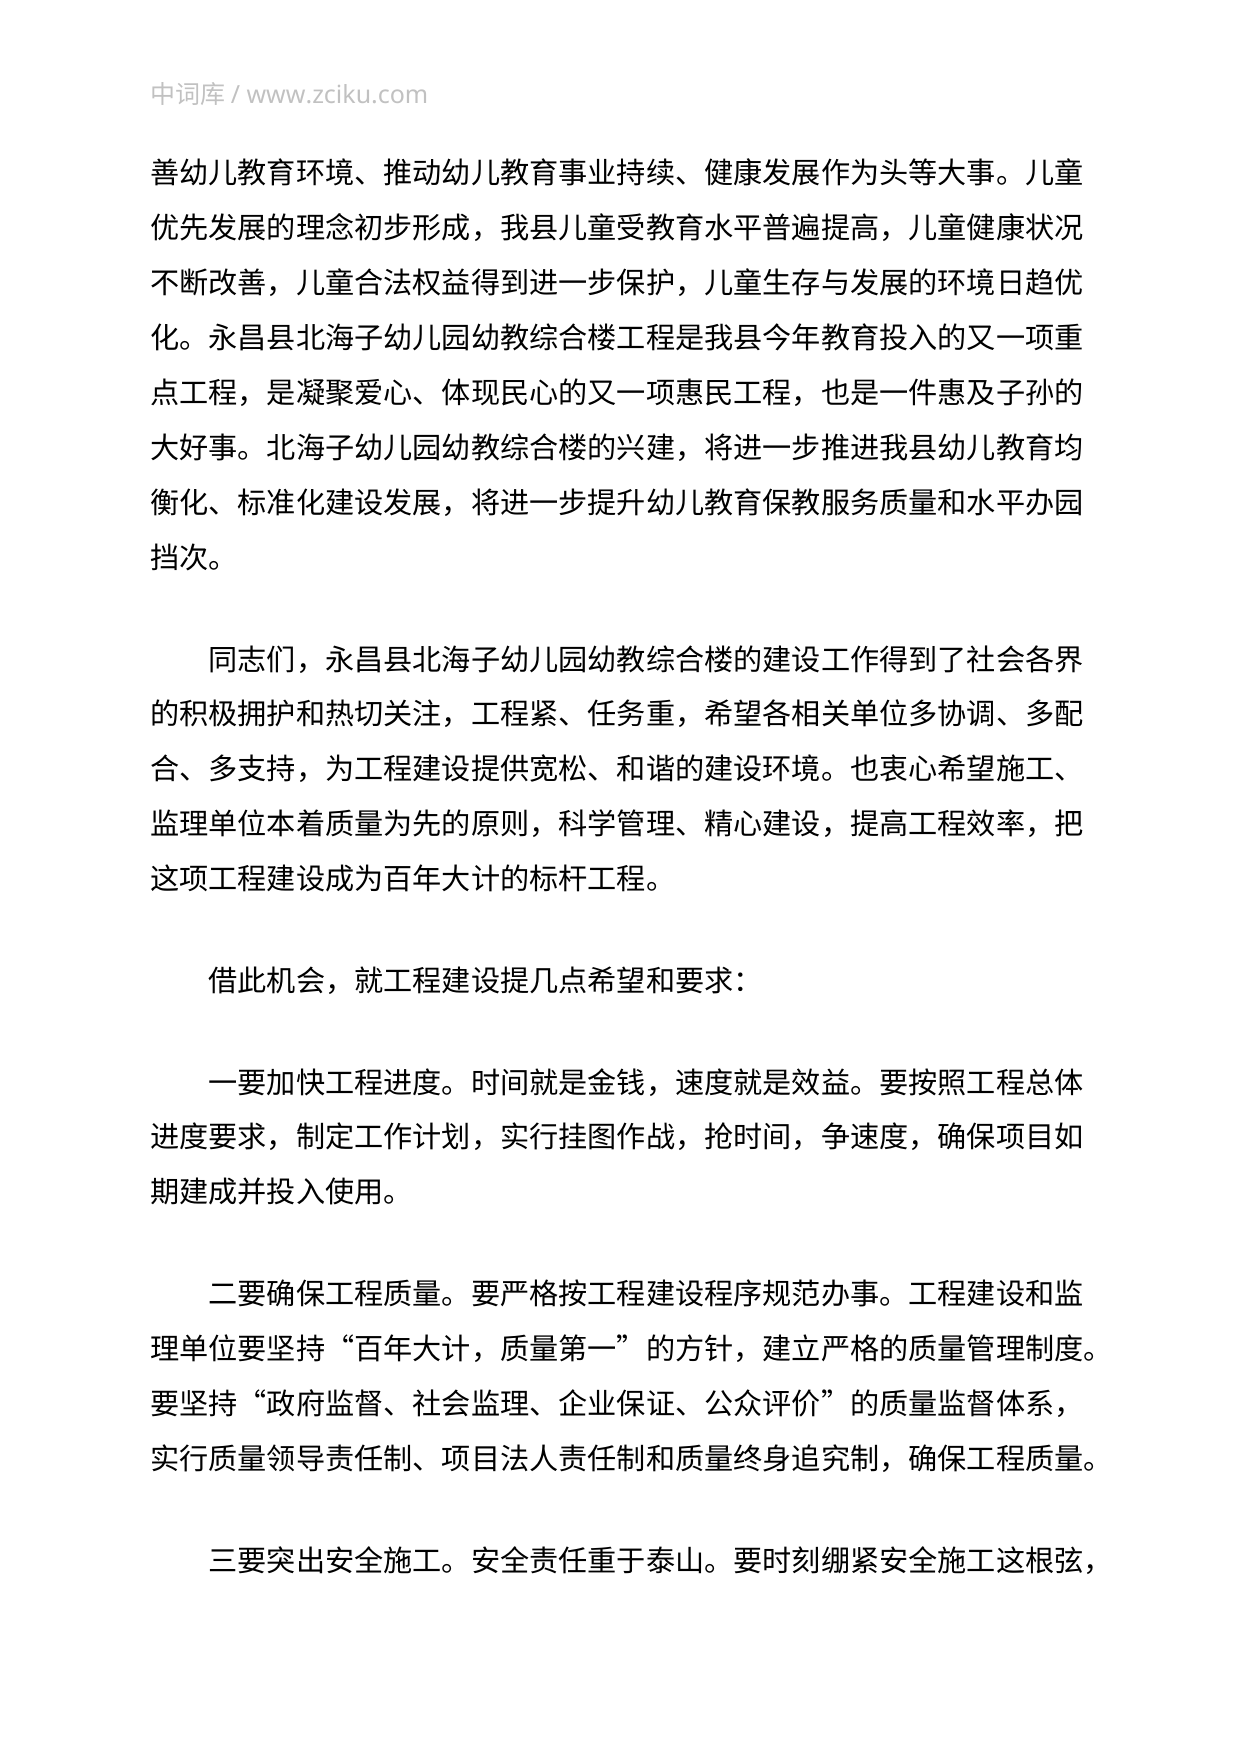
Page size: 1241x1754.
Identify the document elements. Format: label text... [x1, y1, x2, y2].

text 一要加快工程进度。时间就是金钱，速度就是效益。要按照工程总体进度要求，制定工作计划，实行挂图作战，抢时间，争速度，确保项目如期建成并投入使用。 [150, 1059, 1090, 1211]
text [150, 150, 1090, 577]
text 二要确保工程质量。要严格按工程建设程序规范办事。工程建设和监理单位要坚持“百年大计，质量第一”的方针，建立严格的质量管理制度。要坚持“政府监督、社会监理、企业保证、公众评价”的质量监督体系，实行质量领导责任制、项目法人责任制和质量终身追究制，确保工程质量。 [150, 1271, 1090, 1478]
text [150, 1537, 1090, 1579]
text 借此机会，就工程建设提几点希望和要求： [150, 957, 1090, 1000]
text 同志们，永昌县北海子幼儿园幼教综合楼的建设工作得到了社会各界的积极拥护和热切关注，工程紧、任务重，希望各相关单位多协调、多配合、多支持，为工程建设提供宽松、和谐的建设环境。也衷心希望施工、监理单位本着质量为先的原则，科学管理、精心建设，提高工程效率，把这项工程建设成为百年大计的标杆工程。 [150, 636, 1090, 898]
